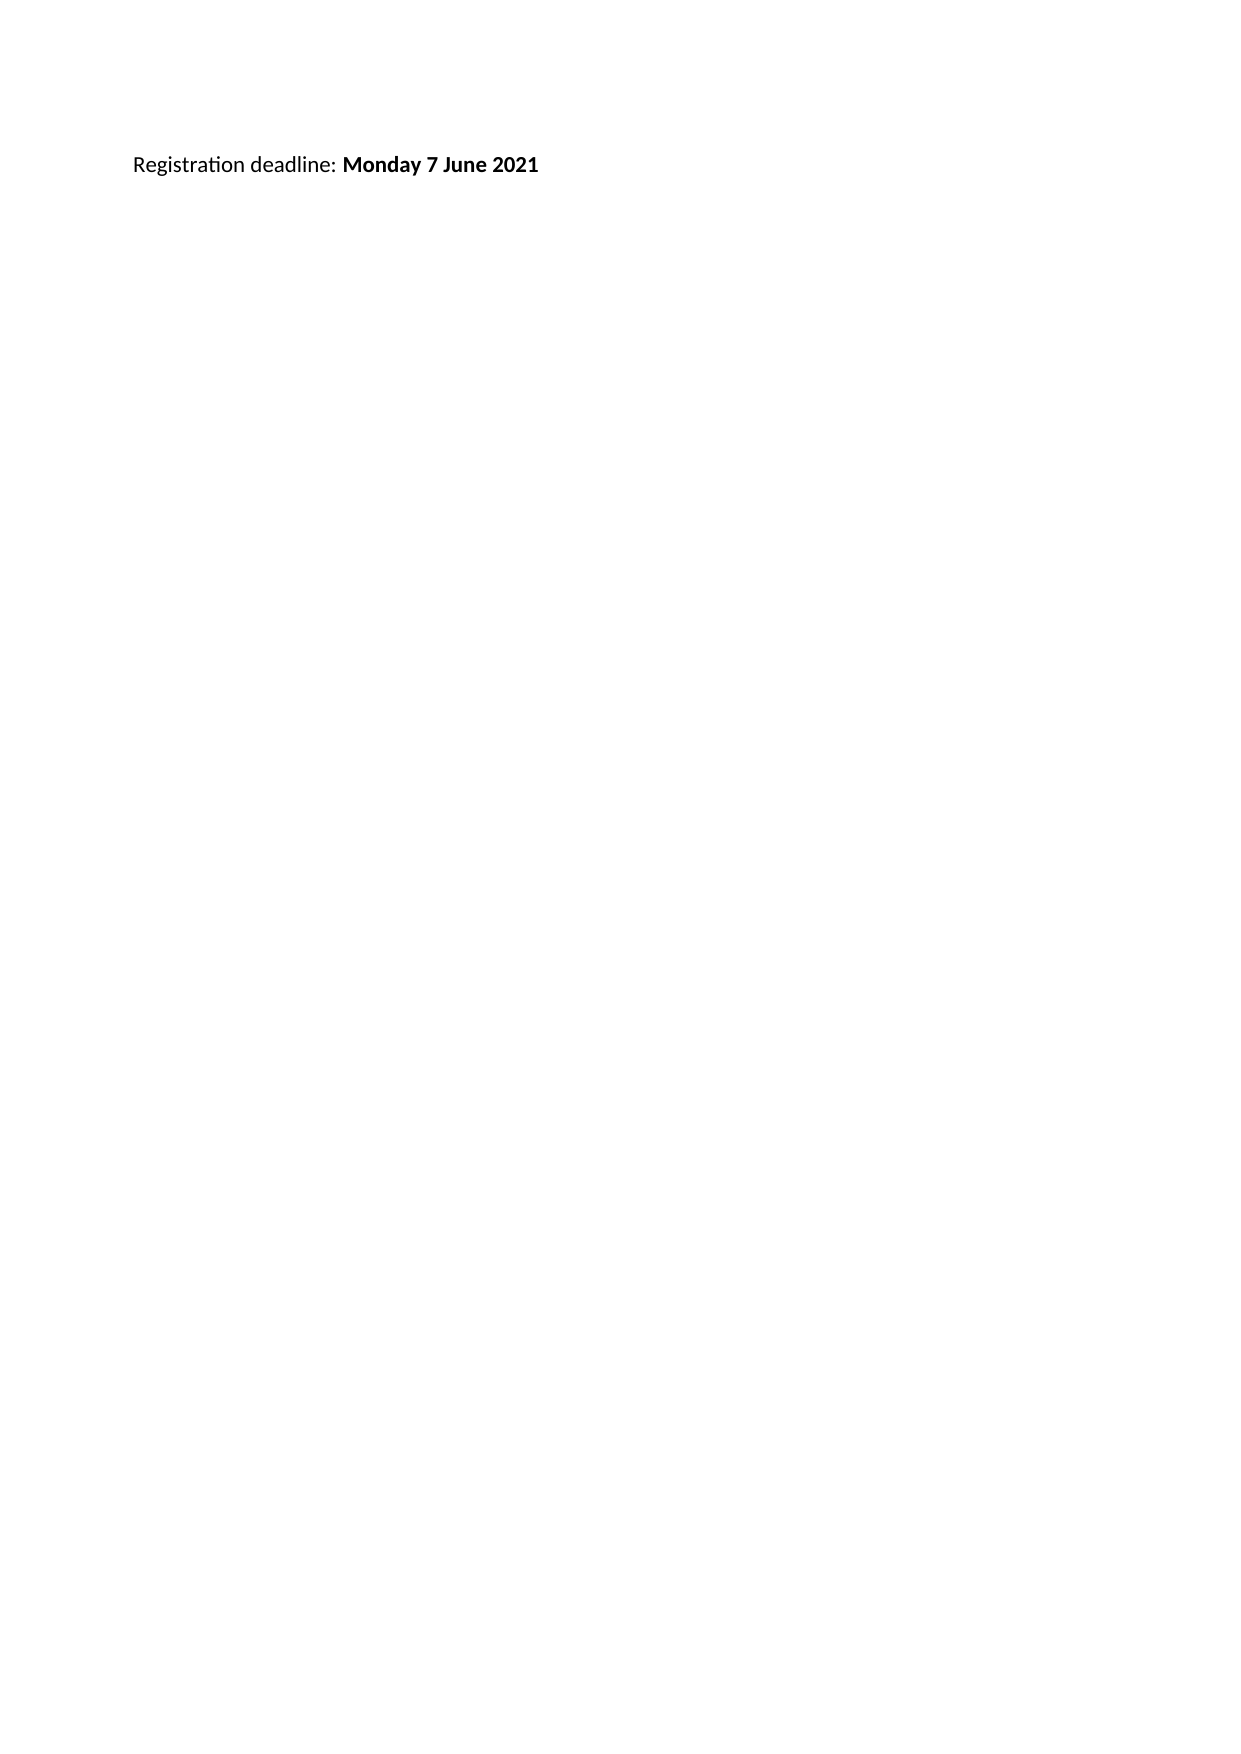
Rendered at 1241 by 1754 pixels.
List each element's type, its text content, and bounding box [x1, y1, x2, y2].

text Registration deadline: Monday 7 June 2021 [133, 150, 1093, 178]
